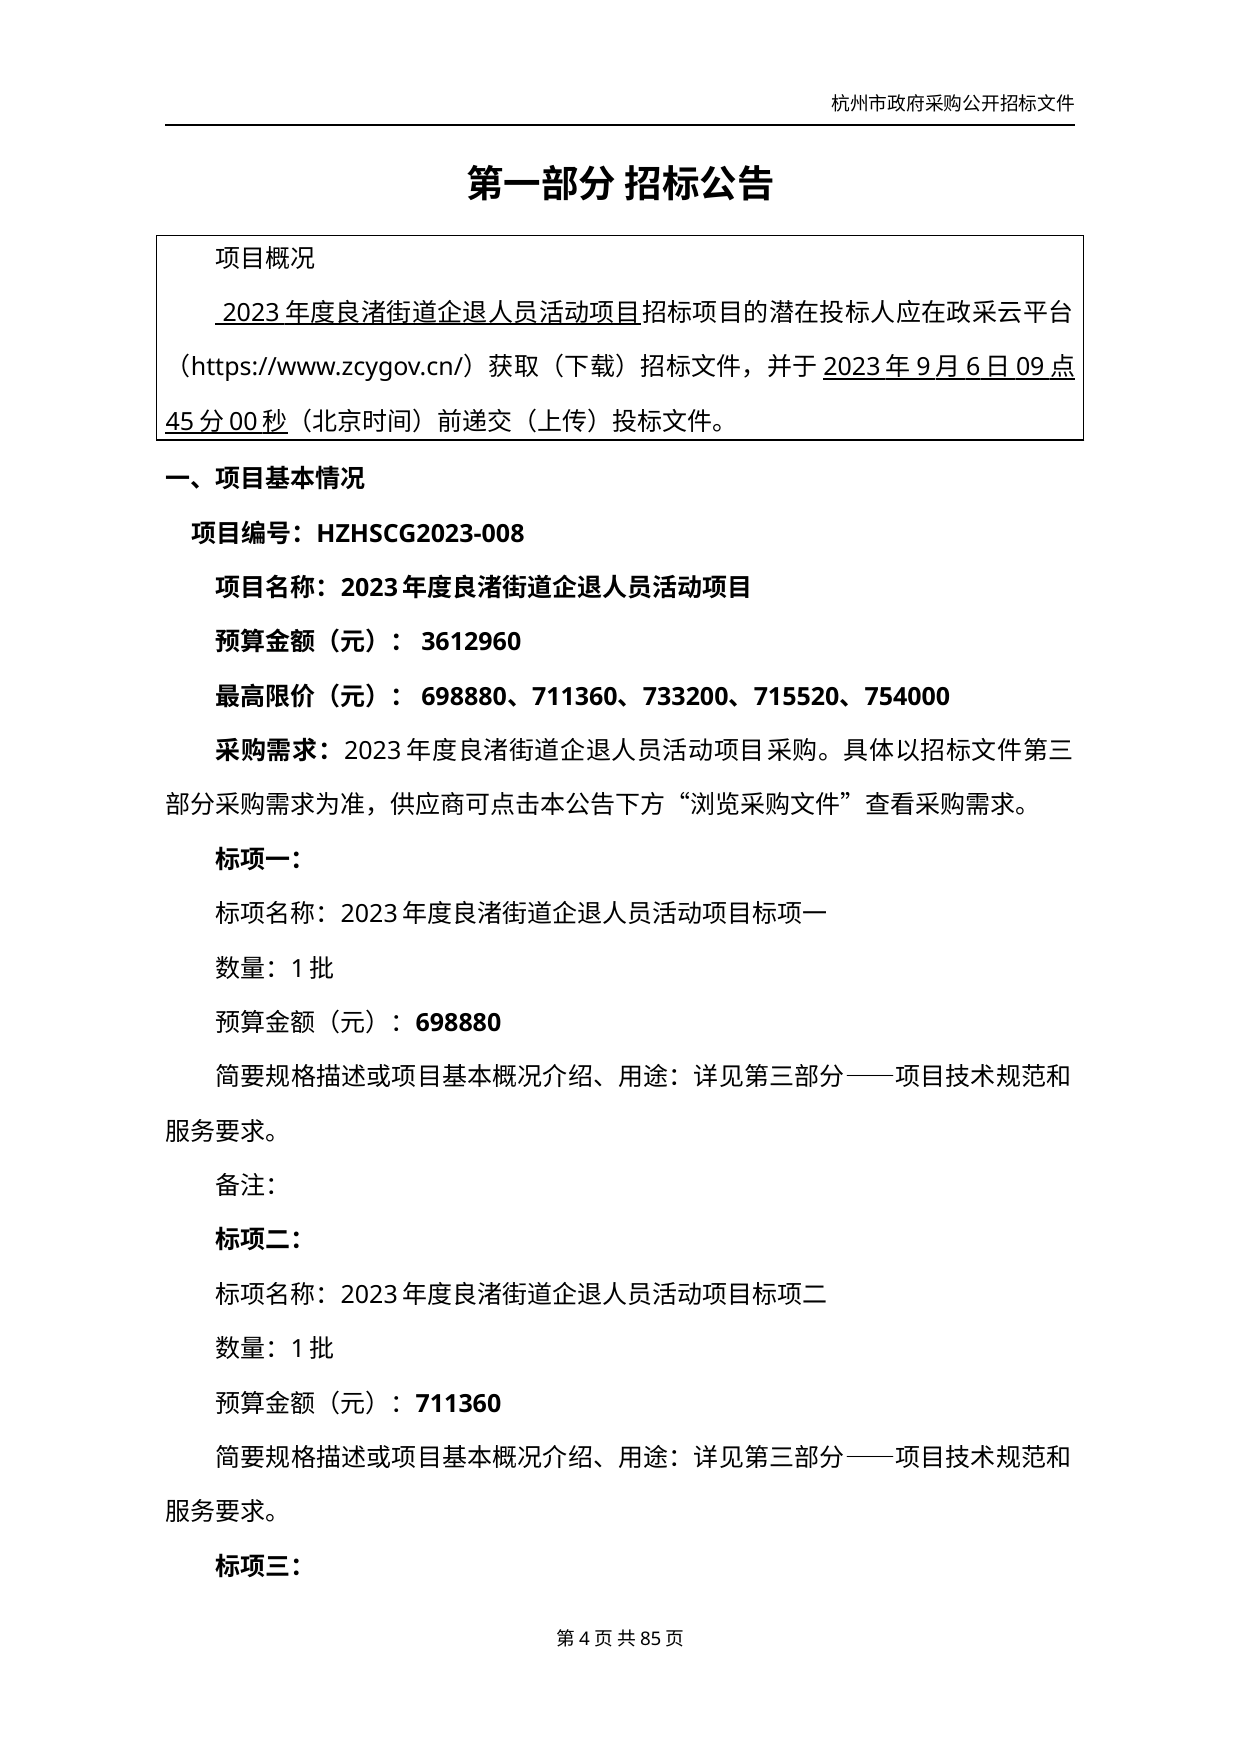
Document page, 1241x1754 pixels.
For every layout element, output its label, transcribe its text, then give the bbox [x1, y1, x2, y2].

text 项目概况 [157, 236, 1083, 274]
text 采购需求：2023年度良渚街道企退人员活动项目采购。具体以招标文件第三部分采购需求为准，供应商可点击本公告下方“浏览采购文件”查看采购需求。 [165, 731, 1075, 821]
text 数量：1批 [165, 948, 1075, 984]
text 项目名称：2023年度良渚街道企退人员活动项目 [165, 567, 1075, 604]
text 简要规格描述或项目基本概况介绍、用途：详见第三部分——项目技术规范和服务要求。 [165, 1057, 1075, 1147]
text 标项名称：2023年度良渚街道企退人员活动项目标项二 [165, 1274, 1075, 1311]
text 最高限价（元）： 698880、711360、733200、715520、754000 [165, 676, 1075, 712]
text 标项一： [165, 839, 1075, 876]
text 备注： [165, 1166, 1075, 1202]
text 预算金额（元）： 3612960 [165, 622, 1075, 658]
text 简要规格描述或项目基本概况介绍、用途：详见第三部分——项目技术规范和服务要求。 [165, 1437, 1075, 1528]
text 预算金额（元）：711360 [165, 1383, 1075, 1419]
text 标项三： [165, 1546, 1075, 1582]
text 标项名称：2023年度良渚街道企退人员活动项目标项一 [165, 894, 1075, 930]
text 标项二： [165, 1220, 1075, 1256]
text 第一部分 招标公告 [165, 153, 1075, 208]
text 一、项目基本情况 [165, 459, 1075, 495]
text 项目编号：HZHSCG2023-008 [165, 513, 1075, 549]
text 预算金额（元）：698880 [165, 1002, 1075, 1039]
text 数量：1批 [165, 1329, 1075, 1365]
text 2023年度良渚街道企退人员活动项目招标项目的潜在投标人应在政采云平台（https://www.zcygov.cn/）获取（下载）招标文件，并于2023年9月6日09点45分00秒（北京时间）前递交（上传）投标文件。 [157, 289, 1083, 439]
